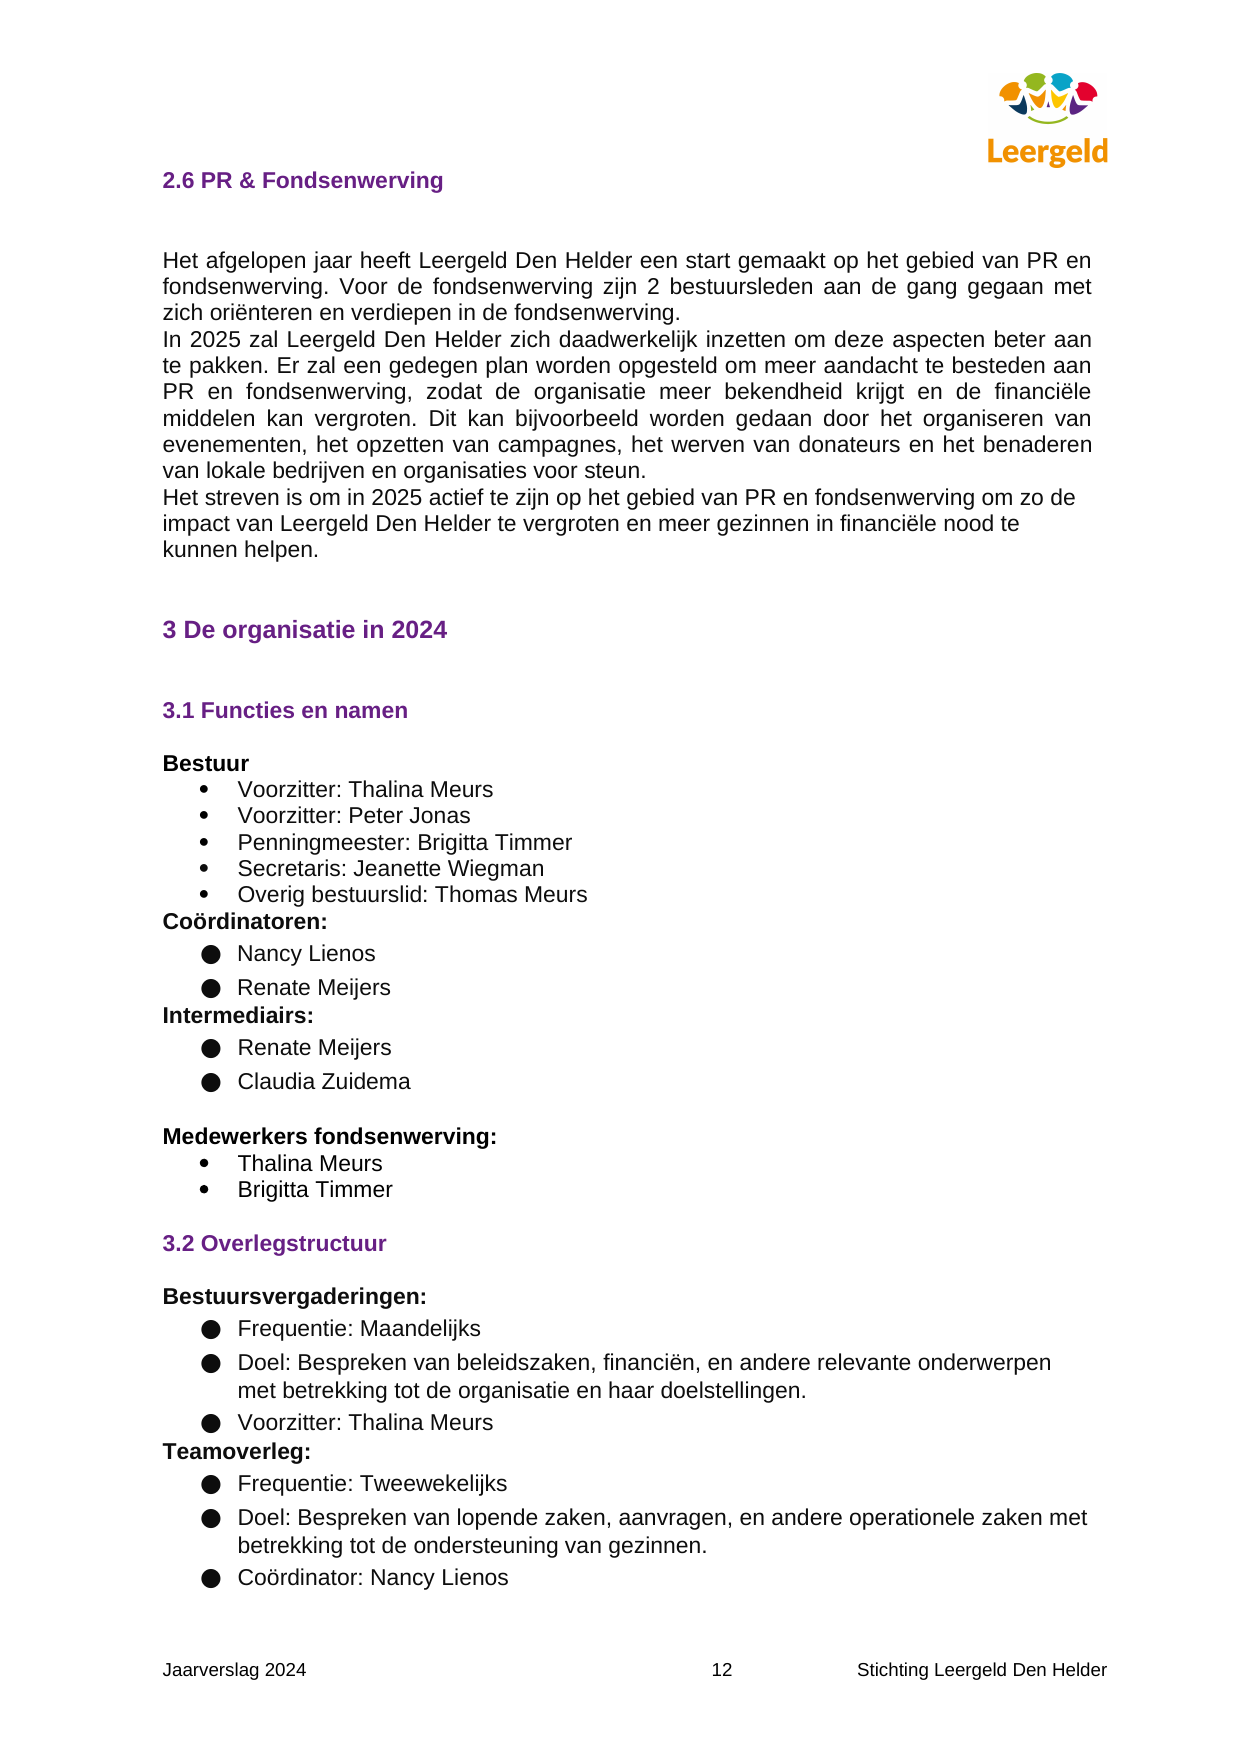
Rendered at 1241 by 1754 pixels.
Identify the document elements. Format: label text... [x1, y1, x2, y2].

text Bestuursvergaderingen: [162, 1283, 1093, 1309]
list Coördinator: Nancy Lienos [200, 1559, 1093, 1593]
text Intermediairs: [162, 1002, 1093, 1029]
list Frequentie: Maandelijks [200, 1309, 1093, 1343]
list Overig bestuurslid: Thomas Meurs [200, 881, 1093, 908]
list Secretaris: Jeanette Wiegman [200, 855, 1093, 881]
subtitle 3.1 Functies en namen [162, 697, 1093, 723]
list Nancy Lienos [200, 934, 1093, 968]
subtitle 2.6 PR & Fondsenwerving [162, 167, 1093, 194]
subtitle 3.2 Overlegstructuur [162, 1230, 1093, 1283]
list Brigitta Timmer [200, 1176, 1093, 1202]
picture [988, 73, 1108, 168]
list Voorzitter: Peter Jonas [200, 802, 1093, 829]
text Coördinatoren: [162, 908, 1093, 934]
list Doel: Bespreken van lopende zaken, aanvragen, en andere operationele zaken met betrekking tot de ondersteuning van gezinnen. [200, 1498, 1093, 1559]
text Bestuur [162, 750, 1093, 776]
list Thalina Meurs [200, 1149, 1093, 1176]
text In 2025 zal Leergeld Den Helder zich daadwerkelijk inzetten om deze aspecten beter aan te pakken. Er zal een gedegen plan worden opgesteld om meer aandacht te besteden aan PR en fondsenwerving, zodat de organisatie meer bekendheid krijgt en de financiële middelen kan vergroten. Dit kan bijvoorbeeld worden gedaan door het organiseren van evenementen, het opzetten van campagnes, het werven van donateurs en het benaderen van lokale bedrijven en organisaties voor steun. [162, 326, 1093, 484]
text Het streven is om in 2025 actief te zijn op het gebied van PR en fondsenwerving om zo de impact van Leergeld Den Helder te vergroten en meer gezinnen in financiële nood te kunnen helpen. [162, 484, 1093, 563]
text Het afgelopen jaar heeft Leergeld Den Helder een start gemaakt op het gebied van PR en fondsenwerving. Voor de fondsenwerving zijn 2 bestuursleden aan de gang gegaan met zich oriënteren en verdiepen in de fondsenwerving. [162, 247, 1093, 326]
text Medewerkers fondsenwerving: [162, 1123, 1093, 1149]
text Teamoverleg: [162, 1438, 1093, 1464]
subtitle 3 De organisatie in 2024 [162, 616, 1093, 644]
list Frequentie: Tweewekelijks [200, 1464, 1093, 1498]
list Claudia Zuidema [200, 1063, 1093, 1097]
list Renate Meijers [200, 968, 1093, 1002]
list Doel: Bespreken van beleidszaken, financiën, en andere relevante onderwerpen met betrekking tot de organisatie en haar doelstellingen. [200, 1343, 1093, 1404]
list Voorzitter: Thalina Meurs [200, 776, 1093, 802]
list Penningmeester: Brigitta Timmer [200, 829, 1093, 855]
list Voorzitter: Thalina Meurs [200, 1404, 1093, 1438]
list Renate Meijers [200, 1029, 1093, 1063]
